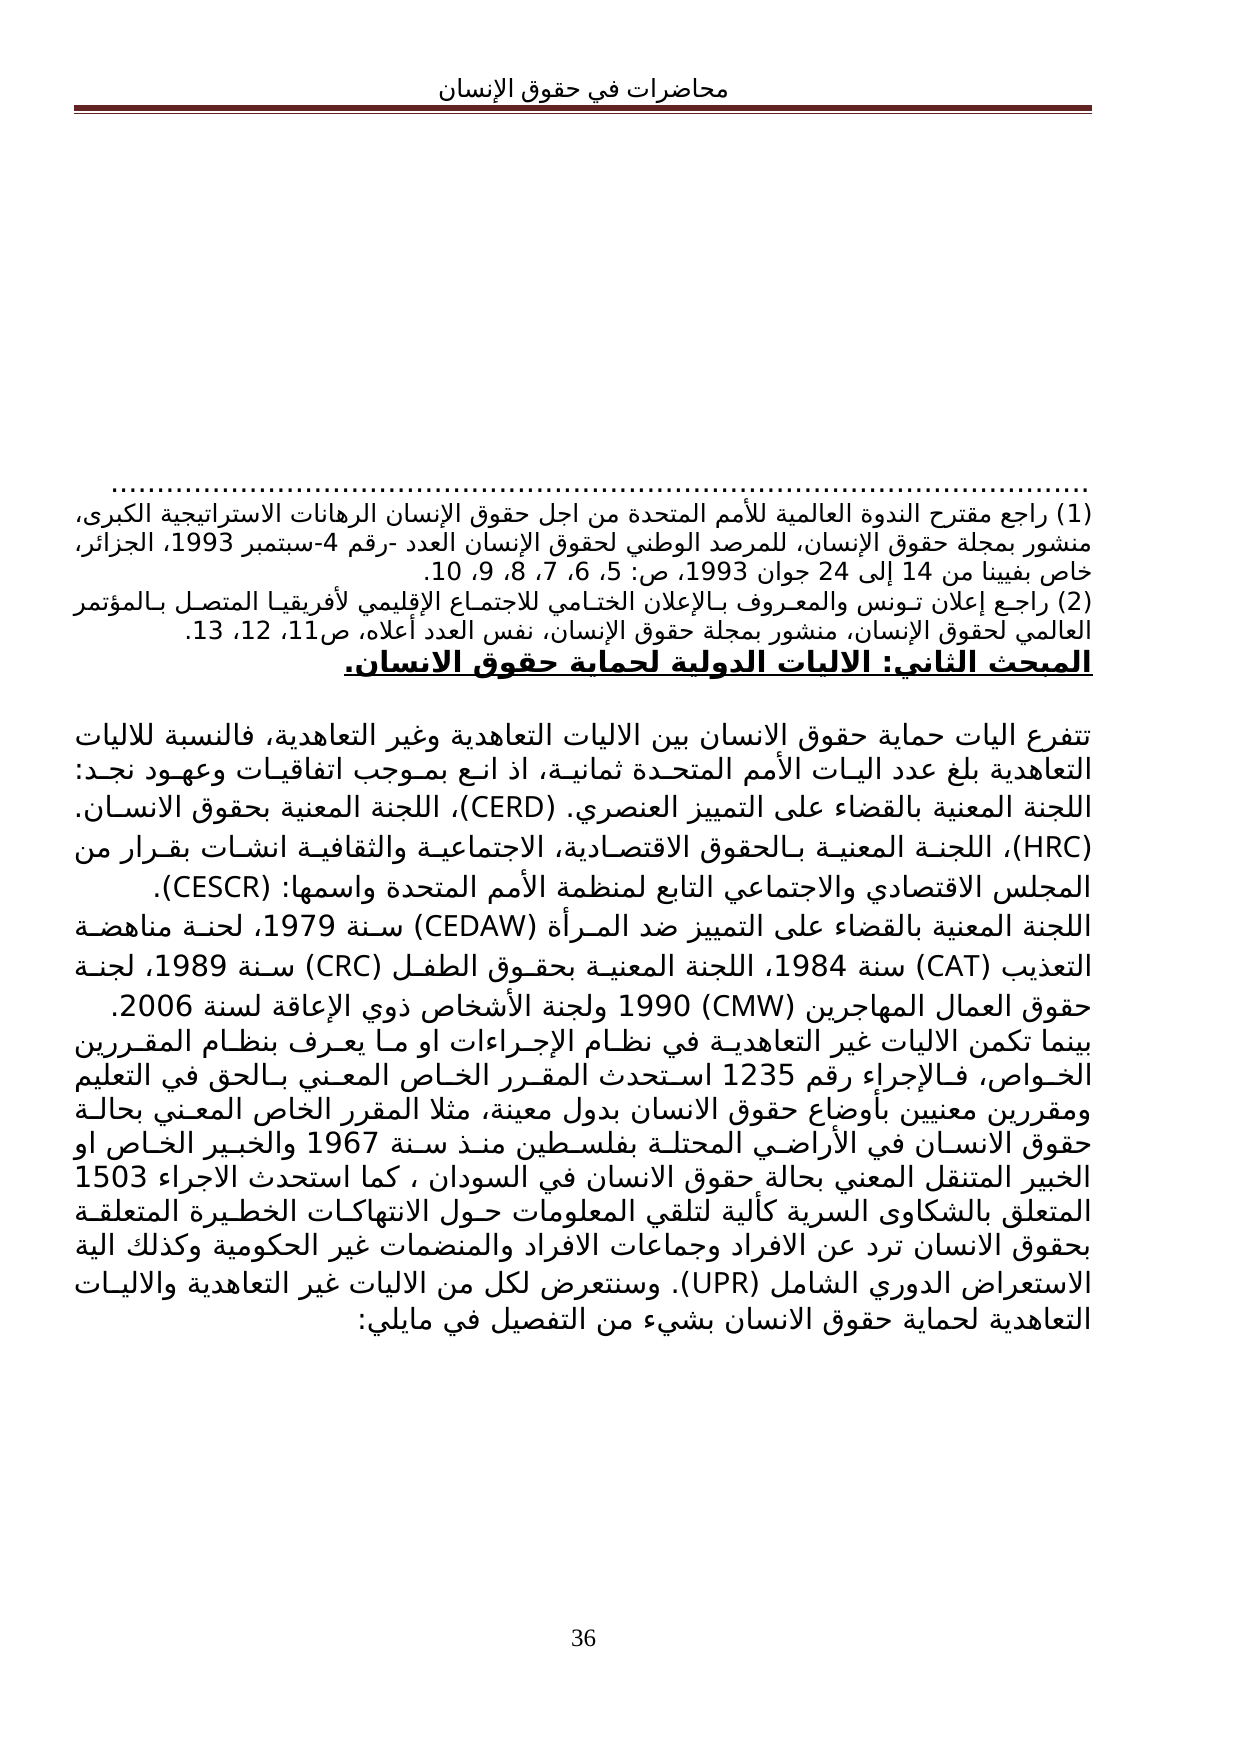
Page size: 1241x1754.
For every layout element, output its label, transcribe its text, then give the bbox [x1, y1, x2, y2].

text (1) راجع مقترح الندوة العالمية للأمم المتحدة من اجل حقوق الإنسان الرهانات الاستراتيجية الكبرى، منشور بمجلة حقوق الإنسان، للمرصد الوطني لحقوق الإنسان العدد -رقم 4-سبتمبر 1993، الجزائر، خاص بفيينا من 14 إلى 24 جوان 1993، ص: 5، 6، 7، 8، 9، 10. [74, 499, 1092, 587]
text .......................................................................................................... [74, 465, 1092, 499]
text المبحث الثاني: الاليات الدولية لحماية حقوق الانسان. [74, 645, 1092, 679]
text اللجنة المعنية بالقضاء على التمييز ضد المرأة (CEDAW) سنة 1979، لحنة مناهضة التعذيب (CAT) سنة 1984، اللجنة المعنية بحقوق الطفل (CRC) سنة 1989، لجنة حقوق العمال المهاجرين (CMW) 1990 ولجنة الأشخاص ذوي الإعاقة لسنة 2006. [74, 906, 1092, 1025]
text (2) راجع إعلان تونس والمعروف بالإعلان الختامي للاجتماع الإقليمي لأفريقيا المتصل بالمؤتمر العالمي لحقوق الإنسان، منشور بمجلة حقوق الإنسان، نفس العدد أعلاه، ص11، 12، 13. [74, 587, 1092, 645]
text بينما تكمن الاليات غير التعاهدية في نظام الإجراءات او ما يعرف بنظام المقررين الخواص، فالإجراء رقم 1235 استحدث المقرر الخاص المعني بالحق في التعليم ومقررين معنيين بأوضاع حقوق الانسان بدول معينة، مثلا المقرر الخاص المعني بحالة حقوق الانسان في الأراضي المحتلة بفلسطين منذ سنة 1967 والخبير الخاص او الخبير المتنقل المعني بحالة حقوق الانسان في السودان ، كما استحدث الاجراء 1503 المتعلق بالشكاوى السرية كألية لتلقي المعلومات حول الانتهاكات الخطيرة المتعلقة بحقوق الانسان ترد عن الافراد وجماعات الافراد والمنضمات غير الحكومية وكذلك الية الاستعراض الدوري الشامل (UPR). وسنتعرض لكل من الاليات غير التعاهدية والاليات التعاهدية لحماية حقوق الانسان بشيء من التفصيل في مايلي: [74, 1025, 1092, 1336]
text تتفرع اليات حماية حقوق الانسان بين الاليات التعاهدية وغير التعاهدية، فالنسبة للاليات التعاهدية بلغ عدد اليات الأمم المتحدة ثمانية، اذ انع بموجب اتفاقيات وعهود نجد: اللجنة المعنية بالقضاء على التمييز العنصري. (CERD)، اللجنة المعنية بحقوق الانسان. (HRC)، اللجنة المعنية بالحقوق الاقتصادية، الاجتماعية والثقافية انشات بقرار من المجلس الاقتصادي والاجتماعي التابع لمنظمة الأمم المتحدة واسمها: (CESCR). [74, 719, 1092, 906]
